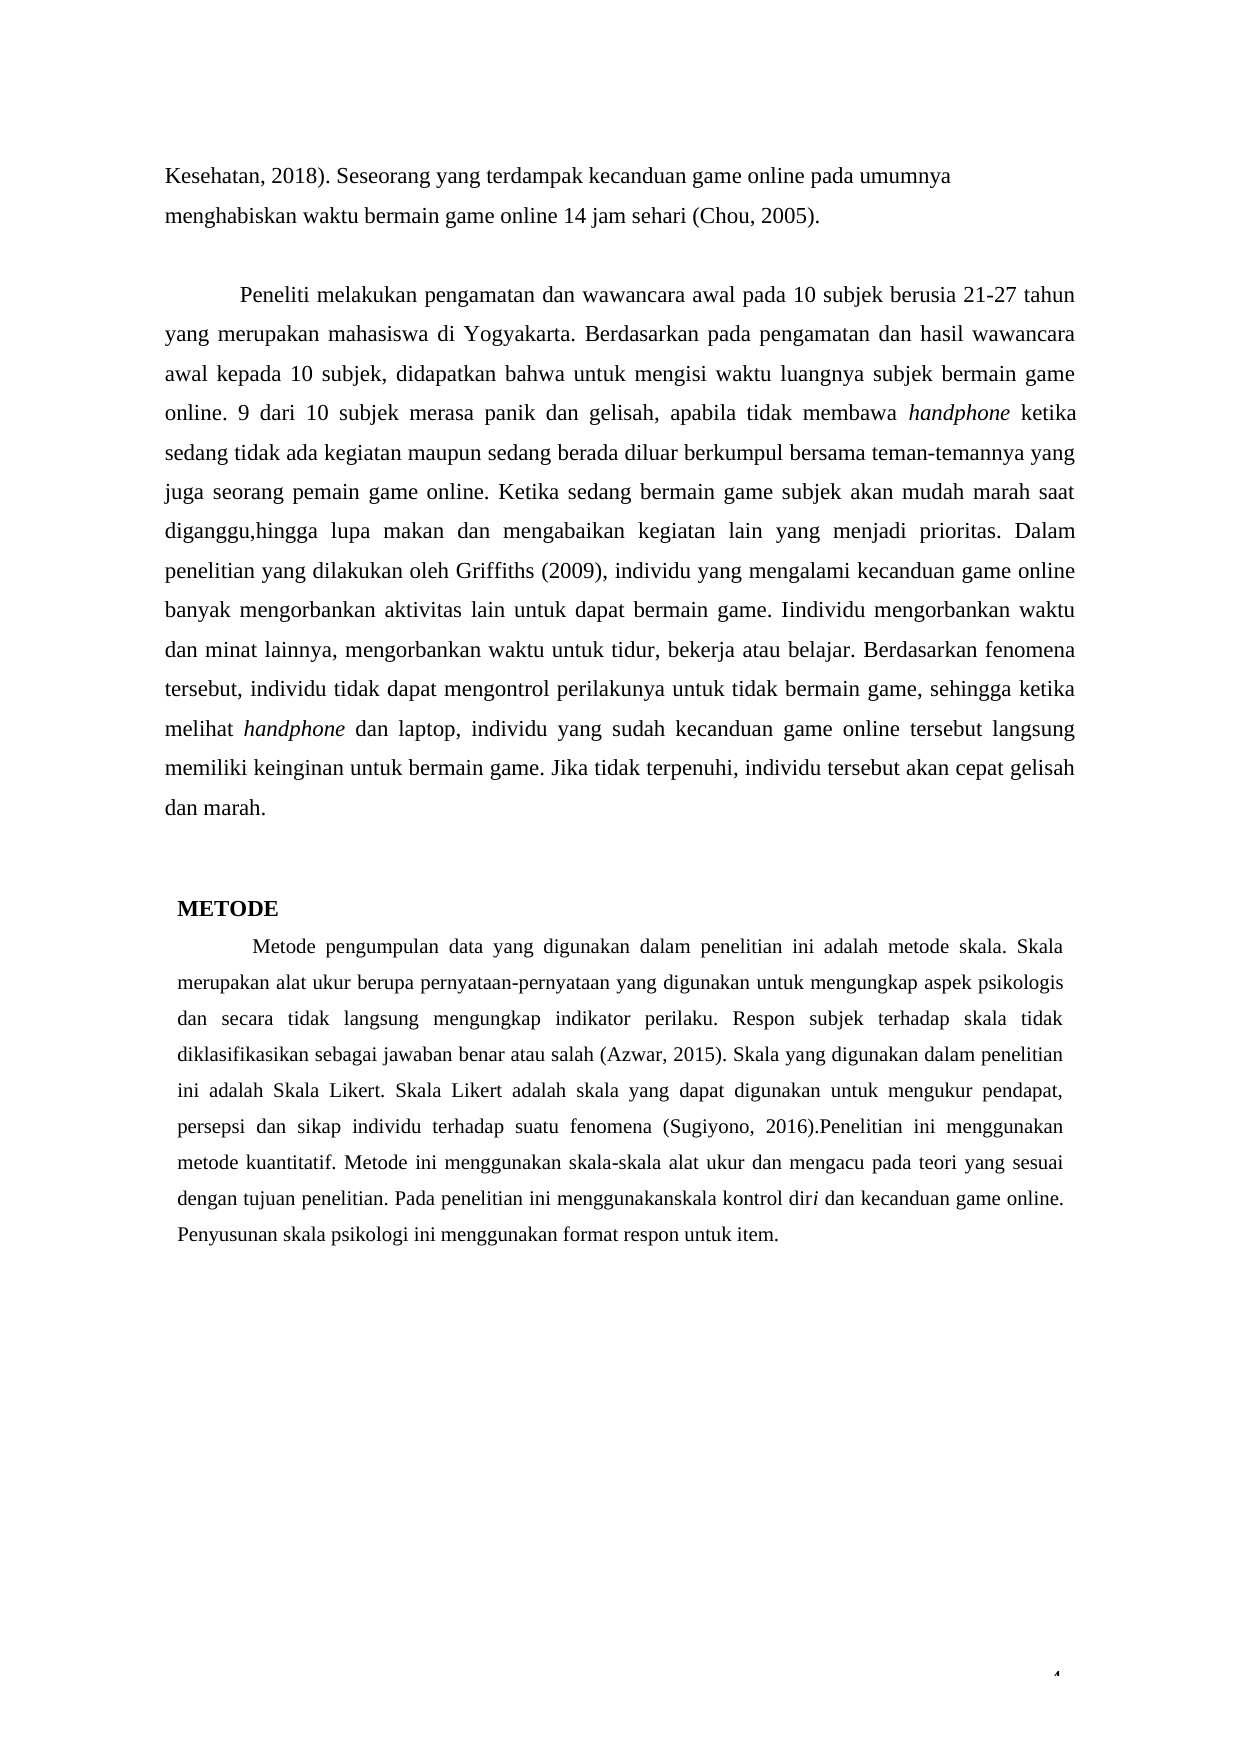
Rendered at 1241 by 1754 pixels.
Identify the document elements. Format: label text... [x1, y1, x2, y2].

text Kesehatan, 2018). Seseorang yang terdampak kecanduan game online pada umumnya menghabiskan waktu bermain game online 14 jam sehari (Chou, 2005). [164, 162, 1053, 228]
text Metode pengumpulan data yang digunakan dalam penelitian ini adalah metode skala. Skala merupakan alat ukur berupa pernyataan-pernyataan yang digunakan untuk mengungkap aspek psikologis dan secara tidak langsung mengungkap indikator perilaku. Respon subjek terhadap skala tidak diklasifikasikan sebagai jawaban benar atau salah (Azwar, 2015). Skala yang digunakan dalam penelitian ini adalah Skala Likert. Skala Likert adalah skala yang dapat digunakan untuk mengukur pendapat, persepsi dan sikap individu terhadap suatu fenomena (Sugiyono, 2016).Penelitian ini menggunakan metode kuantitatif. Metode ini menggunakan skala-skala alat ukur dan mengacu pada teori yang sesuai dengan tujuan penelitian. Pada penelitian ini menggunakanskala kontrol diri dan kecanduan game online. Penyusunan skala psikologi ini menggunakan format respon untuk item. [177, 933, 1064, 1246]
subtitle METODE [177, 895, 1088, 921]
text Peneliti melakukan pengamatan dan wawancara awal pada 10 subjek berusia 21-27 tahun yang merupakan mahasiswa di Yogyakarta. Berdasarkan pada pengamatan dan hasil wawancara awal kepada 10 subjek, didapatkan bahwa untuk mengisi waktu luangnya subjek bermain game online. 9 dari 10 subjek merasa panik dan gelisah, apabila tidak membawa handphone ketika sedang tidak ada kegiatan maupun sedang berada diluar berkumpul bersama teman-temannya yang juga seorang pemain game online. Ketika sedang bermain game subjek akan mudah marah saat diganggu,hingga lupa makan dan mengabaikan kegiatan lain yang menjadi prioritas. Dalam penelitian yang dilakukan oleh Griffiths (2009), individu yang mengalami kecanduan game online banyak mengorbankan aktivitas lain untuk dapat bermain game. Iindividu mengorbankan waktu dan minat lainnya, mengorbankan waktu untuk tidur, bekerja atau belajar. Berdasarkan fenomena tersebut, individu tidak dapat mengontrol perilakunya untuk tidak bermain game, sehingga ketika melihat handphone dan laptop, individu yang sudah kecanduan game online tersebut langsung memiliki keinginan untuk bermain game. Jika tidak terpenuhi, individu tersebut akan cepat gelisah dan marah. [164, 281, 1077, 820]
